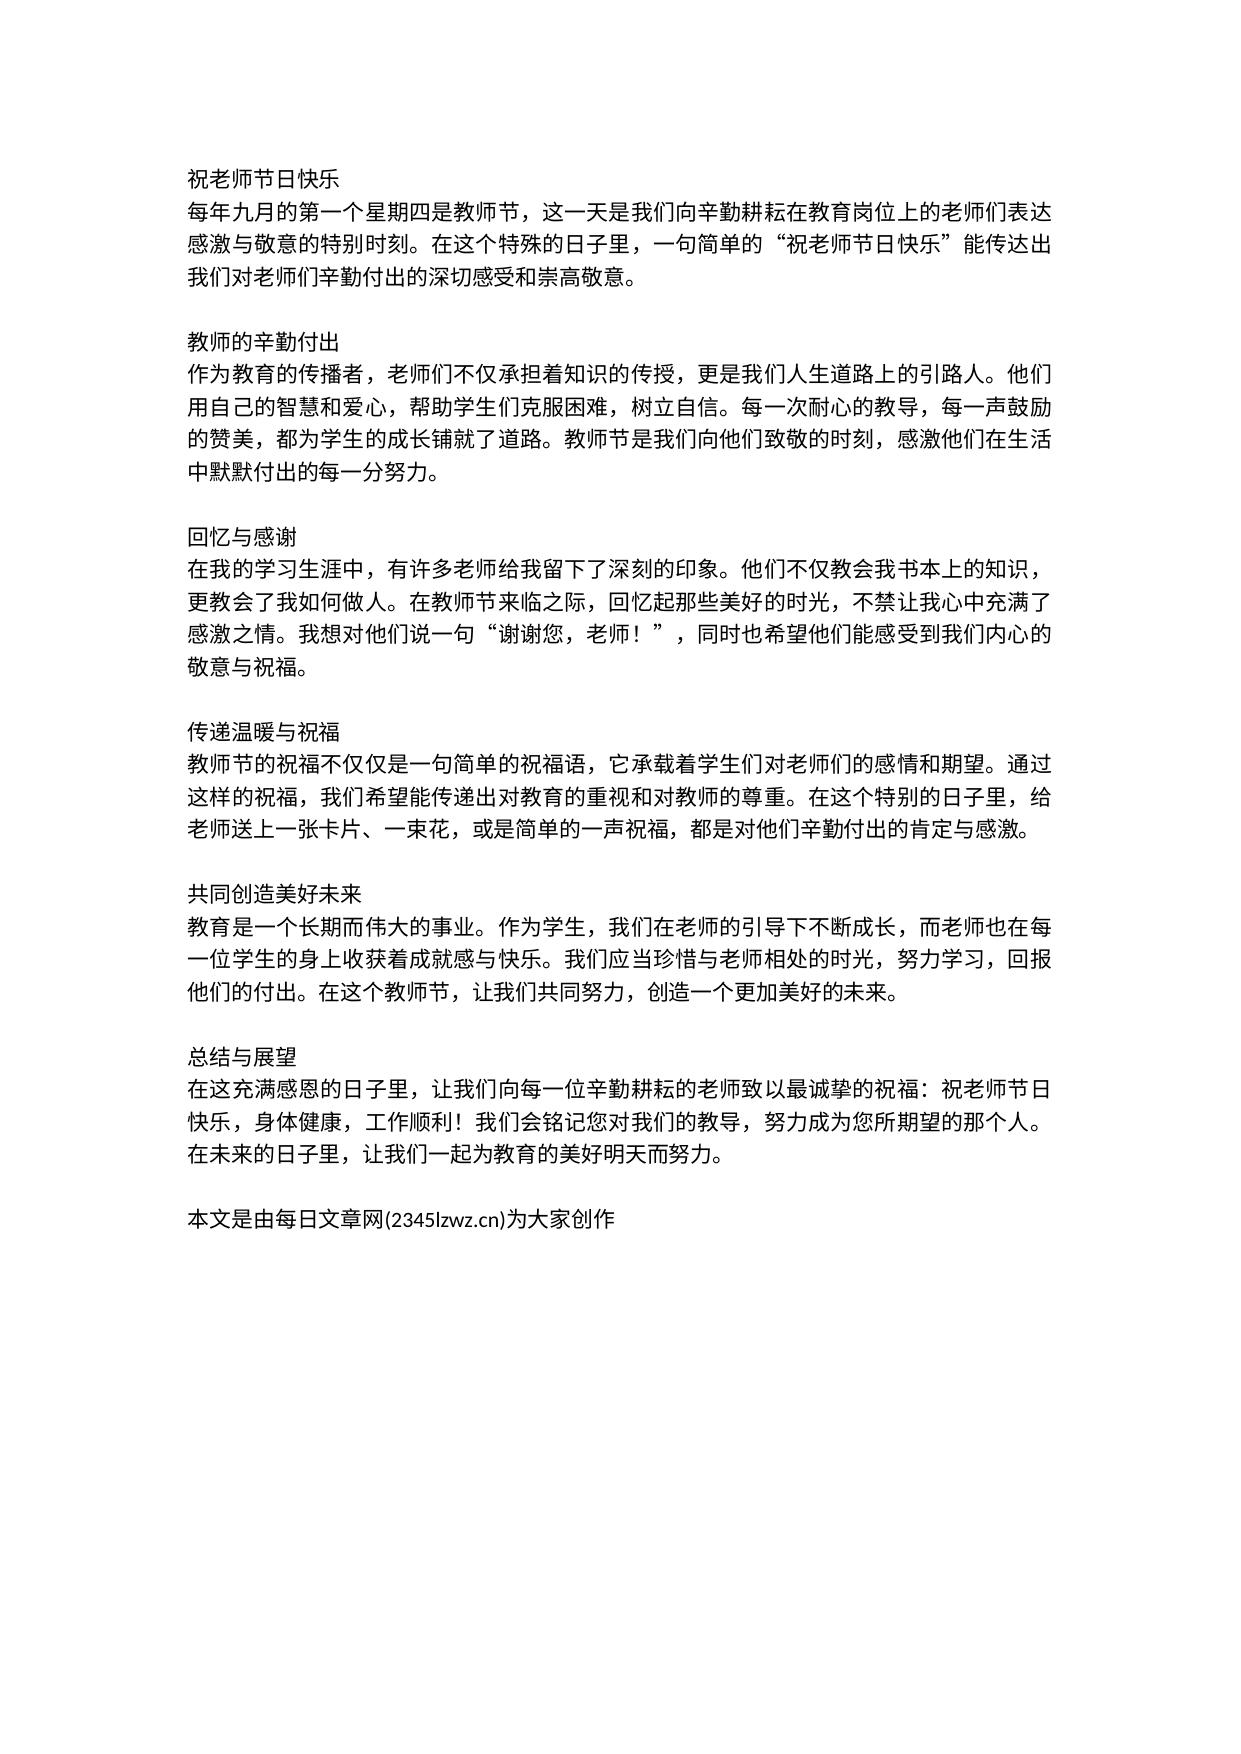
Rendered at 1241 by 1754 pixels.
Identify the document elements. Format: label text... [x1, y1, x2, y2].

text 教育是一个长期而伟大的事业。作为学生，我们在老师的引导下不断成长，而老师也在每一位学生的身上收获着成就感与快乐。我们应当珍惜与老师相处的时光，努力学习，回报他们的付出。在这个教师节，让我们共同努力，创造一个更加美好的未来。 [187, 909, 1053, 1007]
text 共同创造美好未来 [187, 877, 1053, 909]
text 祝老师节日快乐 [187, 162, 1053, 194]
text 在这充满感恩的日子里，让我们向每一位辛勤耕耘的老师致以最诚挚的祝福：祝老师节日快乐，身体健康，工作顺利！我们会铭记您对我们的教导，努力成为您所期望的那个人。在未来的日子里，让我们一起为教育的美好明天而努力。 [187, 1072, 1053, 1169]
text 总结与展望 [187, 1039, 1053, 1072]
text 本文是由每日文章网(2345lzwz.cn)为大家创作 [187, 1202, 1053, 1234]
text 在我的学习生涯中，有许多老师给我留下了深刻的印象。他们不仅教会我书本上的知识，更教会了我如何做人。在教师节来临之际，回忆起那些美好的时光，不禁让我心中充满了感激之情。我想对他们说一句“谢谢您，老师！”，同时也希望他们能感受到我们内心的敬意与祝福。 [187, 552, 1053, 682]
text 回忆与感谢 [187, 519, 1053, 552]
text 教师的辛勤付出 [187, 324, 1053, 357]
text 每年九月的第一个星期四是教师节，这一天是我们向辛勤耕耘在教育岗位上的老师们表达感激与敬意的特别时刻。在这个特殊的日子里，一句简单的“祝老师节日快乐”能传达出我们对老师们辛勤付出的深切感受和崇高敬意。 [187, 194, 1053, 292]
text 作为教育的传播者，老师们不仅承担着知识的传授，更是我们人生道路上的引路人。他们用自己的智慧和爱心，帮助学生们克服困难，树立自信。每一次耐心的教导，每一声鼓励的赞美，都为学生的成长铺就了道路。教师节是我们向他们致敬的时刻，感激他们在生活中默默付出的每一分努力。 [187, 357, 1053, 487]
text 传递温暖与祝福 [187, 714, 1053, 747]
text 教师节的祝福不仅仅是一句简单的祝福语，它承载着学生们对老师们的感情和期望。通过这样的祝福，我们希望能传递出对教育的重视和对教师的尊重。在这个特别的日子里，给老师送上一张卡片、一束花，或是简单的一声祝福，都是对他们辛勤付出的肯定与感激。 [187, 747, 1053, 844]
